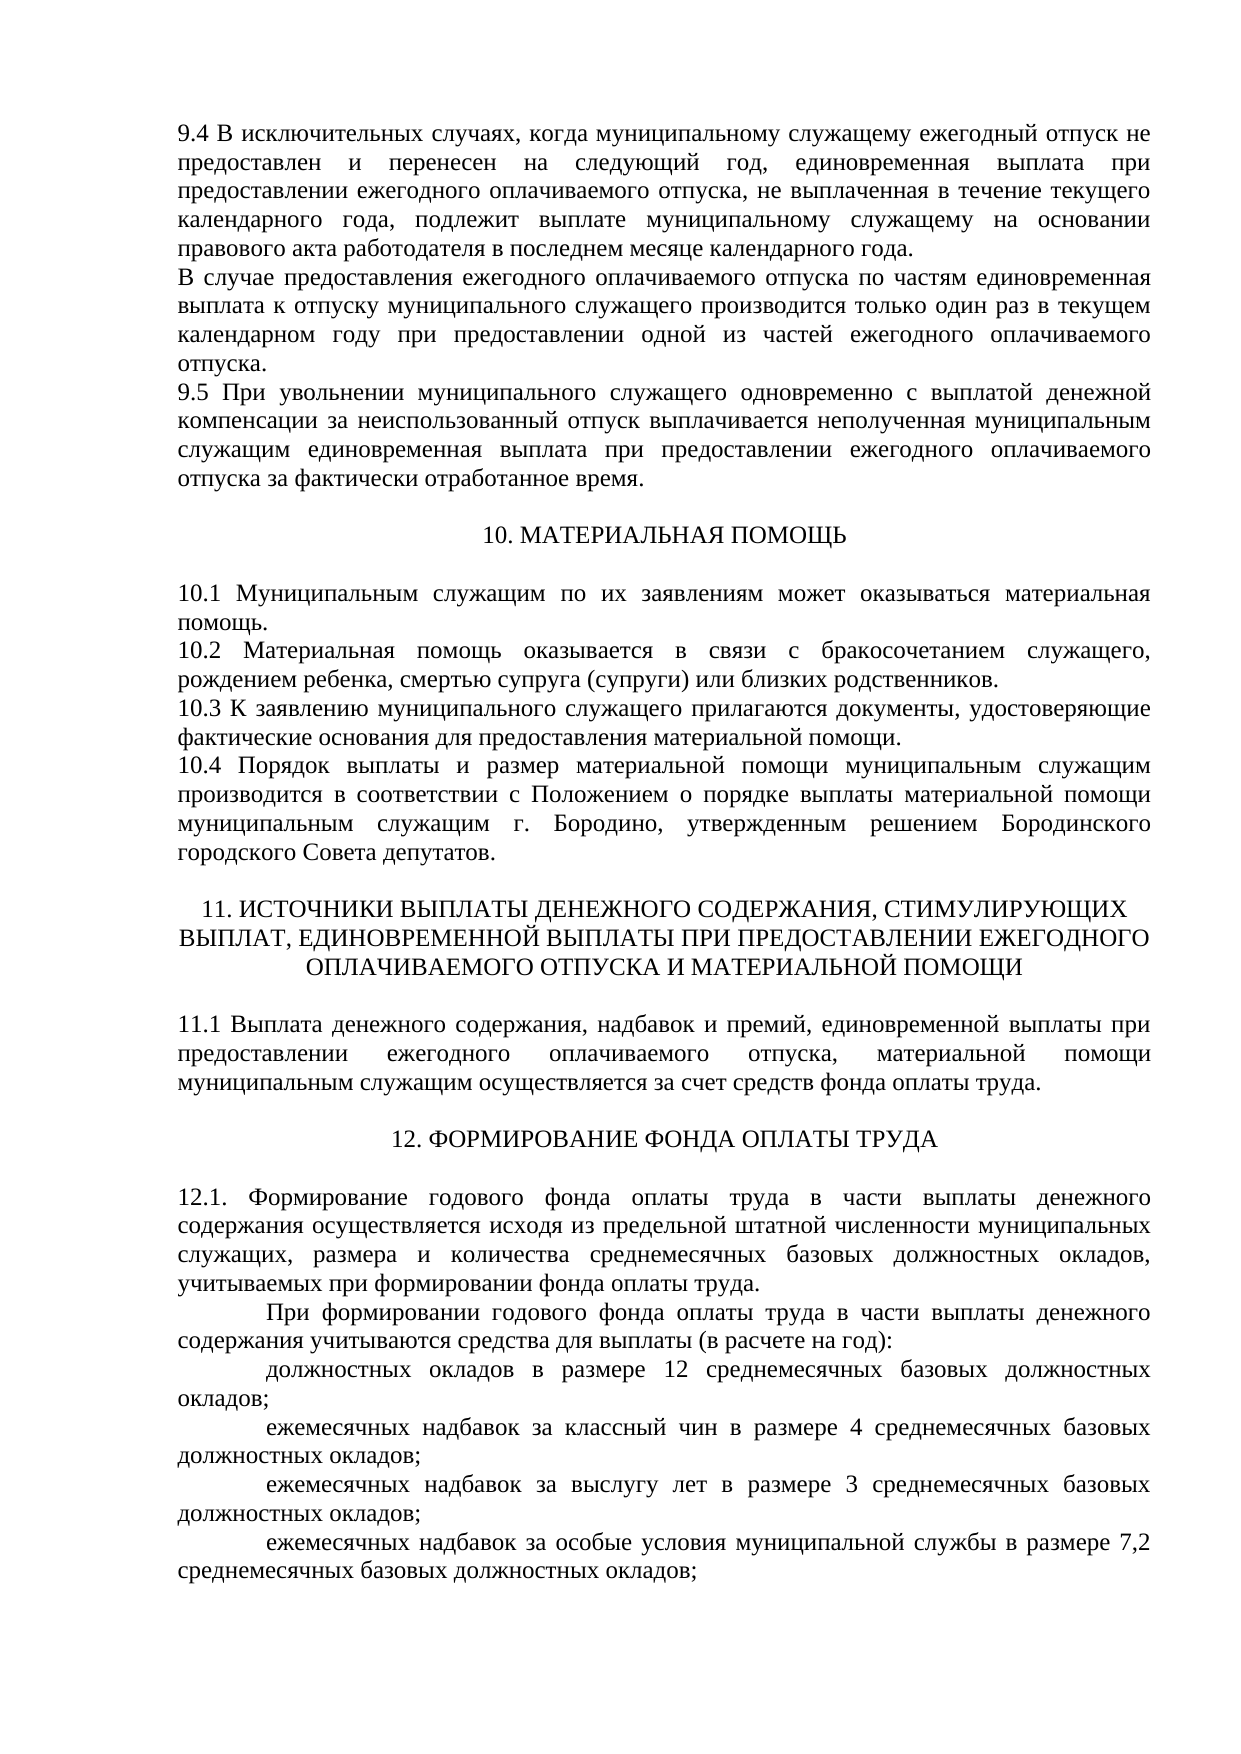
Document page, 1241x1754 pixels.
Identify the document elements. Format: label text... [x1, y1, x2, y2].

text 11. ИСТОЧНИКИ ВЫПЛАТЫ ДЕНЕЖНОГО СОДЕРЖАНИЯ, СТИМУЛИРУЮЩИХ ВЫПЛАТ, ЕДИНОВРЕМЕННОЙ ВЫПЛАТЫ ПРИ ПРЕДОСТАВЛЕНИИ ЕЖЕГОДНОГО ОПЛАЧИВАЕМОГО ОТПУСКА И МАТЕРИАЛЬНОЙ ПОМОЩИ [177, 894, 1152, 981]
list При формировании годового фонда оплаты труда в части выплаты денежного содержания учитываются средства для выплаты (в расчете на год): [177, 1297, 1152, 1354]
text 9.5 При увольнении муниципального служащего одновременно с выплатой денежной компенсации за неиспользованный отпуск выплачивается неполученная муниципальным служащим единовременная выплата при предоставлении ежегодного оплачиваемого отпуска за фактически отработанное время. [177, 377, 1152, 492]
text 10. МАТЕРИАЛЬНАЯ ПОМОЩЬ [177, 521, 1152, 549]
list должностных окладов в размере 12 среднемесячных базовых должностных окладов; [177, 1354, 1152, 1412]
text 11.1 Выплата денежного содержания, надбавок и премий, единовременной выплаты при предоставлении ежегодного оплачиваемого отпуска, материальной помощи муниципальным служащим осуществляется за счет средств фонда оплаты труда. [177, 1009, 1152, 1096]
text 9.4 В исключительных случаях, когда муниципальному служащему ежегодный отпуск не предоставлен и перенесен на следующий год, единовременная выплата при предоставлении ежегодного оплачиваемого отпуска, не выплаченная в течение текущего календарного года, подлежит выплате муниципальному служащему на основании правового акта работодателя в последнем месяце календарного года. [177, 118, 1152, 262]
text 12. ФОРМИРОВАНИЕ ФОНДА ОПЛАТЫ ТРУДА [177, 1124, 1152, 1153]
text 10.3 К заявлению муниципального служащего прилагаются документы, удостоверяющие фактические основания для предоставления материальной помощи. [177, 693, 1152, 751]
text 10.4 Порядок выплаты и размер материальной помощи муниципальным служащим производится в соответствии с Положением о порядке выплаты материальной помощи муниципальным служащим г. Бородино, утвержденным решением Бородинского городского Совета депутатов. [177, 751, 1152, 866]
list ежемесячных надбавок за классный чин в размере 4 среднемесячных базовых должностных окладов; [177, 1412, 1152, 1469]
list ежемесячных надбавок за выслугу лет в размере 3 среднемесячных базовых должностных окладов; [177, 1469, 1152, 1527]
list ежемесячных надбавок за особые условия муниципальной службы в размере 7,2 среднемесячных базовых должностных окладов; [177, 1527, 1152, 1584]
list В случае предоставления ежегодного оплачиваемого отпуска по частям единовременная выплата к отпуску муниципального служащего производится только один раз в текущем календарном году при предоставлении одной из частей ежегодного оплачиваемого отпуска. [177, 262, 1152, 377]
text 10.1 Муниципальным служащим по их заявлениям может оказываться материальная помощь. [177, 578, 1152, 636]
text 10.2 Материальная помощь оказывается в связи с бракосочетанием служащего, рождением ребенка, смертью супруга (супруги) или близких родственников. [177, 636, 1152, 693]
text 12.1. Формирование годового фонда оплаты труда в части выплаты денежного содержания осуществляется исходя из предельной штатной численности муниципальных служащих, размера и количества среднемесячных базовых должностных окладов, учитываемых при формировании фонда оплаты труда. [177, 1182, 1152, 1297]
